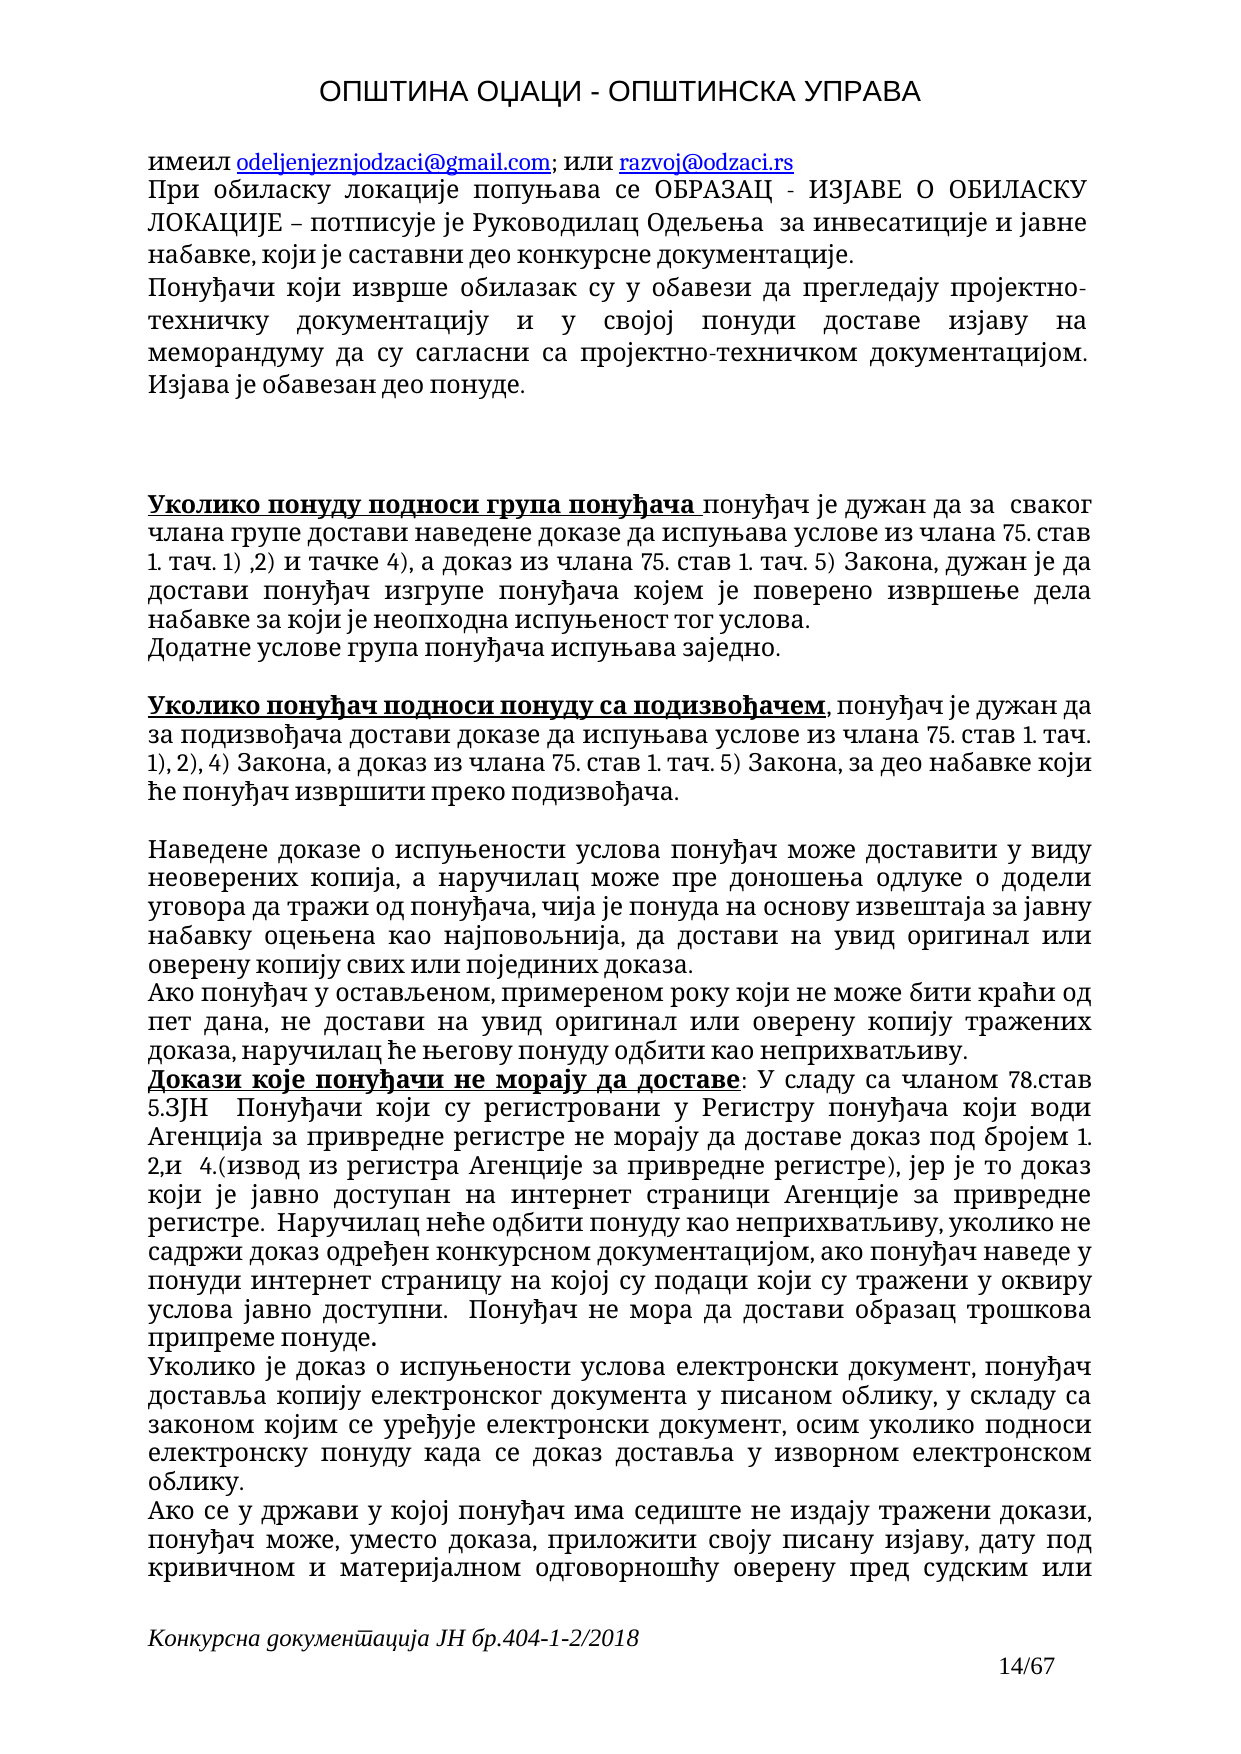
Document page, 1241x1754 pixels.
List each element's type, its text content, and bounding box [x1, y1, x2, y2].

text При обиласку локације попуњава се ОБРАЗАЦ - ИЗЈАВЕ О ОБИЛАСКУ ЛОКАЦИЈЕ – потписује је Руководилац Одељења за инвесатиције и јавне набавке, који је саставни део конкурсне документације. [148, 176, 1088, 270]
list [148, 1497, 1092, 1583]
list Ако понуђач у остављеном, примереном року који не може бити краћи од пет дана, не достави на увид оригинал или оверену копију тражених доказа, наручилац ће његову понуду одбити као неприхватљиву. [148, 979, 1092, 1066]
list Уколико понуђач подноси понуду са подизвођачем, понуђач је дужан да за подизвођача достави доказе да испуњава услове из члана 75. став 1. тач. 1), 2), 4) Закона, а доказ из члана 75. став 1. тач. 5) Закона, за део набавке који ће понуђач извршити преко подизвођача. [148, 692, 1092, 807]
text Уколико понуду подноси група понуђача понуђач је дужан да за сваког члана групе достави наведене доказе да испуњава услове из члана 75. став 1. тач. 1) ,2) и тачке 4), а доказ из члана 75. став 1. тач. 5) Закона, дужан је да достави понуђач изгрупе понуђача којем је поверено извршење дела набавке за који је неопходна испуњеност тог услова. [148, 491, 1092, 634]
text Уколико је доказ о испуњености услова електронски документ, понуђач доставља копију електронског документа у писаном облику, у складу са законом којим се уређује електронски документ, осим уколико подноси електронску понуду када се доказ доставља у изворном електронском облику. [148, 1353, 1092, 1497]
list Докази које понуђачи не морају да доставе: У сладу са чланом 78.став 5.ЗЈН Понуђачи који су регистровани у Регистру понуђача који води Агенција за привредне регистре не морају да доставе доказ под бројем 1. 2,и 4.(извод из регистра Агенције за привредне регистре), јер је то доказ који је јавно доступан на интернет страници Агенције за привредне регистре. Наручилац неће одбити понуду као неприхватљиву, уколико не садржи доказ одређен конкурсном документацијом, ако понуђач наведе у понуди интернет страницу на којој су подаци који су тражени у оквиру услова јавно доступни. Понуђач не мора да достави образац трошкова припреме понуде. [148, 1066, 1092, 1353]
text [148, 148, 1089, 176]
text Понуђачи који изврше обилазак су у обавези да прегледају пројектно-техничку документацију и у својој понуди доставе изјаву на меморандуму да су сагласни са пројектно-техничком документацијом. Изјава је обавезан део понуде. [148, 274, 1088, 400]
list Додатне услове група понуђача испуњава заједно. [148, 634, 1092, 663]
list Наведене доказе о испуњености услова понуђач може доставити у виду неоверених копија, а наручилац може пре доношења одлуке о додели уговора да тражи од понуђача, чија је понуда на основу извештаја за јавну набавку оцењена као најповољнија, да достави на увид оригинал или оверену копију свих или појединих доказа. [148, 836, 1092, 979]
